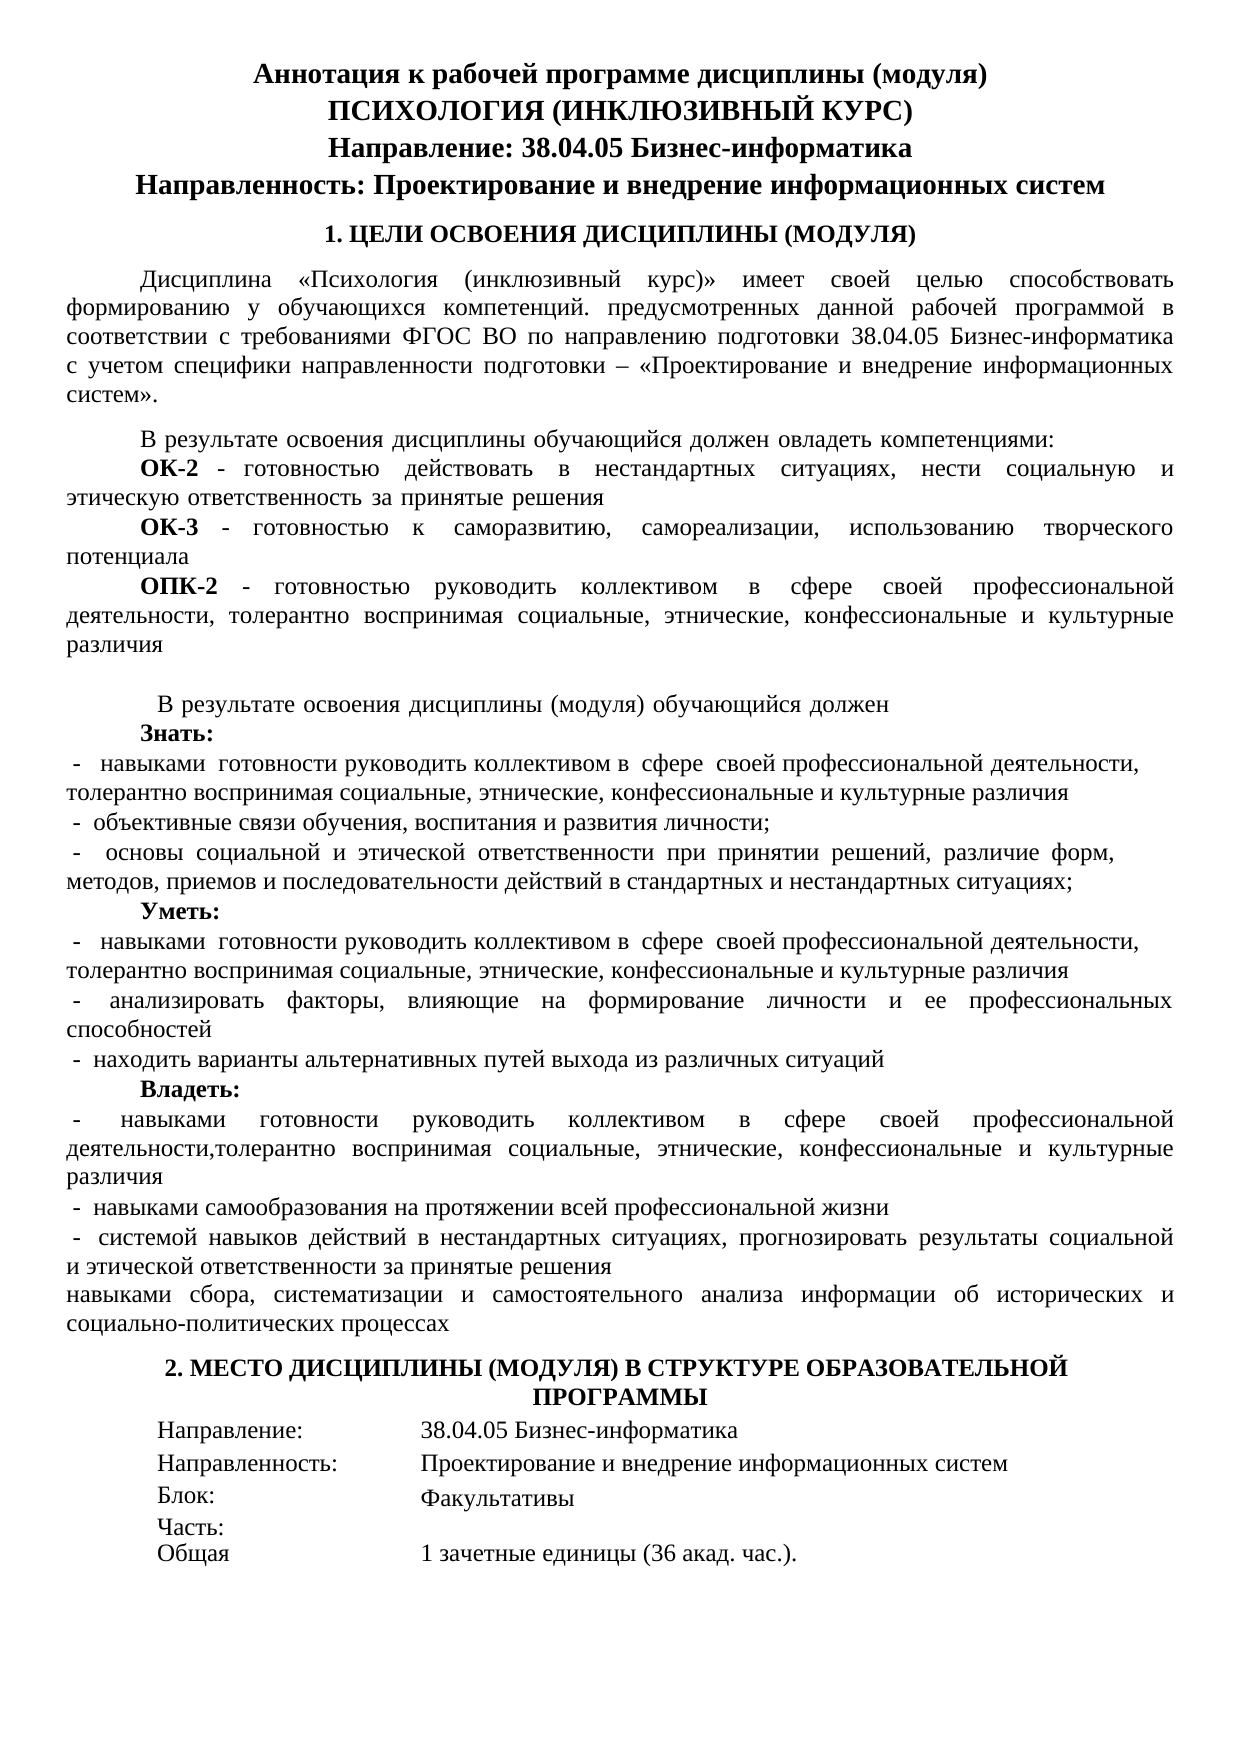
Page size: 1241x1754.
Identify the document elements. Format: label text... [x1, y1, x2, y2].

text Факультативы [420, 1483, 1188, 1512]
subtitle ЦЕЛИ ОСВОЕНИЯ ДИСЦИПЛИНЫ (МОДУЛЯ) [324, 219, 1188, 248]
list навыками готовности руководить коллективом в сфере своей профессиональной деятельности,толерантно воспринимая социальные, этнические, конфессиональные и культурные различия [66, 1104, 1174, 1190]
text Дисциплина «Психология (инклюзивный курс)» имеет своей целью способствовать формированию у обучающихся компетенций. предусмотренных данной рабочей программой в соответствии с требованиями ФГОС ВО по направлению подготовки 38.04.05 Бизнес-информатика с учетом специфики направленности подготовки – «Проектирование и внедрение информационных систем». [66, 264, 1174, 407]
text Направление: 38.04.05 Бизнес-информатика [157, 1416, 1188, 1444]
text Аннотация к рабочей программе дисциплины (модуля) ПСИХОЛОГИЯ (ИНКЛЮЗИВНЫЙ КУРС) [253, 56, 1188, 127]
text В результате освоения дисциплины обучающийся должен овладеть компетенциями: [140, 424, 1188, 453]
text ОК-3 - готовностью к саморазвитию, самореализации, использованию творческого потенциала [66, 512, 1173, 570]
subtitle Знать: [140, 718, 1188, 747]
text Общая 1 зачетные единицы (36 акад. час.). [157, 1541, 1188, 1567]
list находить варианты альтернативных путей выхода из различных ситуаций [72, 1044, 1188, 1073]
text Направление: 38.04.05 Бизнес-информатика Направленность: Проектирование и внедрение информационных систем [135, 130, 1141, 201]
text Направленность: Проектирование и внедрение информационных систем [157, 1448, 1188, 1477]
subtitle МЕСТО ДИСЦИПЛИНЫ (МОДУЛЯ) В СТРУКТУРЕ ОБРАЗОВАТЕЛЬНОЙ ПРОГРАММЫ [164, 1353, 1068, 1411]
list системой навыков действий в нестандартных ситуациях, прогнозировать результаты социальной и этической ответственности за принятые решения [66, 1222, 1173, 1279]
list навыками самообразования на протяжении всей профессиональной жизни [72, 1192, 1188, 1220]
text ОПК-2 - готовностью руководить коллективом в сфере своей профессиональной деятельности, толерантно воспринимая социальные, этнические, конфессиональные и культурные различия [66, 571, 1174, 658]
text Блок: Часть: [157, 1480, 226, 1541]
subtitle Уметь: [140, 896, 1188, 925]
list навыками готовности руководить коллективом в сфере своей профессиональной деятельности, толерантно воспринимая социальные, этнические, конфессиональные и культурные различия [66, 748, 1174, 805]
list навыками готовности руководить коллективом в сфере своей профессиональной деятельности, толерантно воспринимая социальные, этнические, конфессиональные и культурные различия [66, 926, 1174, 983]
text В результате освоения дисциплины (модуля) обучающийся должен [157, 689, 1188, 718]
text ОК-2 - готовностью действовать в нестандартных ситуациях, нести социальную и этическую ответственность за принятые решения [66, 453, 1174, 511]
text навыками сбора, систематизации и самостоятельного анализа информации об исторических и социально-политических процессах [66, 1279, 1174, 1337]
subtitle Владеть: [140, 1074, 1188, 1103]
list основы социальной и этической ответственности при принятии решений, различие форм, методов, приемов и последовательности действий в стандартных и нестандартных ситуациях; [66, 837, 1174, 895]
list объективные связи обучения, воспитания и развития личности; [72, 807, 1188, 836]
list анализировать факторы, влияющие на формирование личности и ее профессиональных способностей [66, 985, 1173, 1042]
